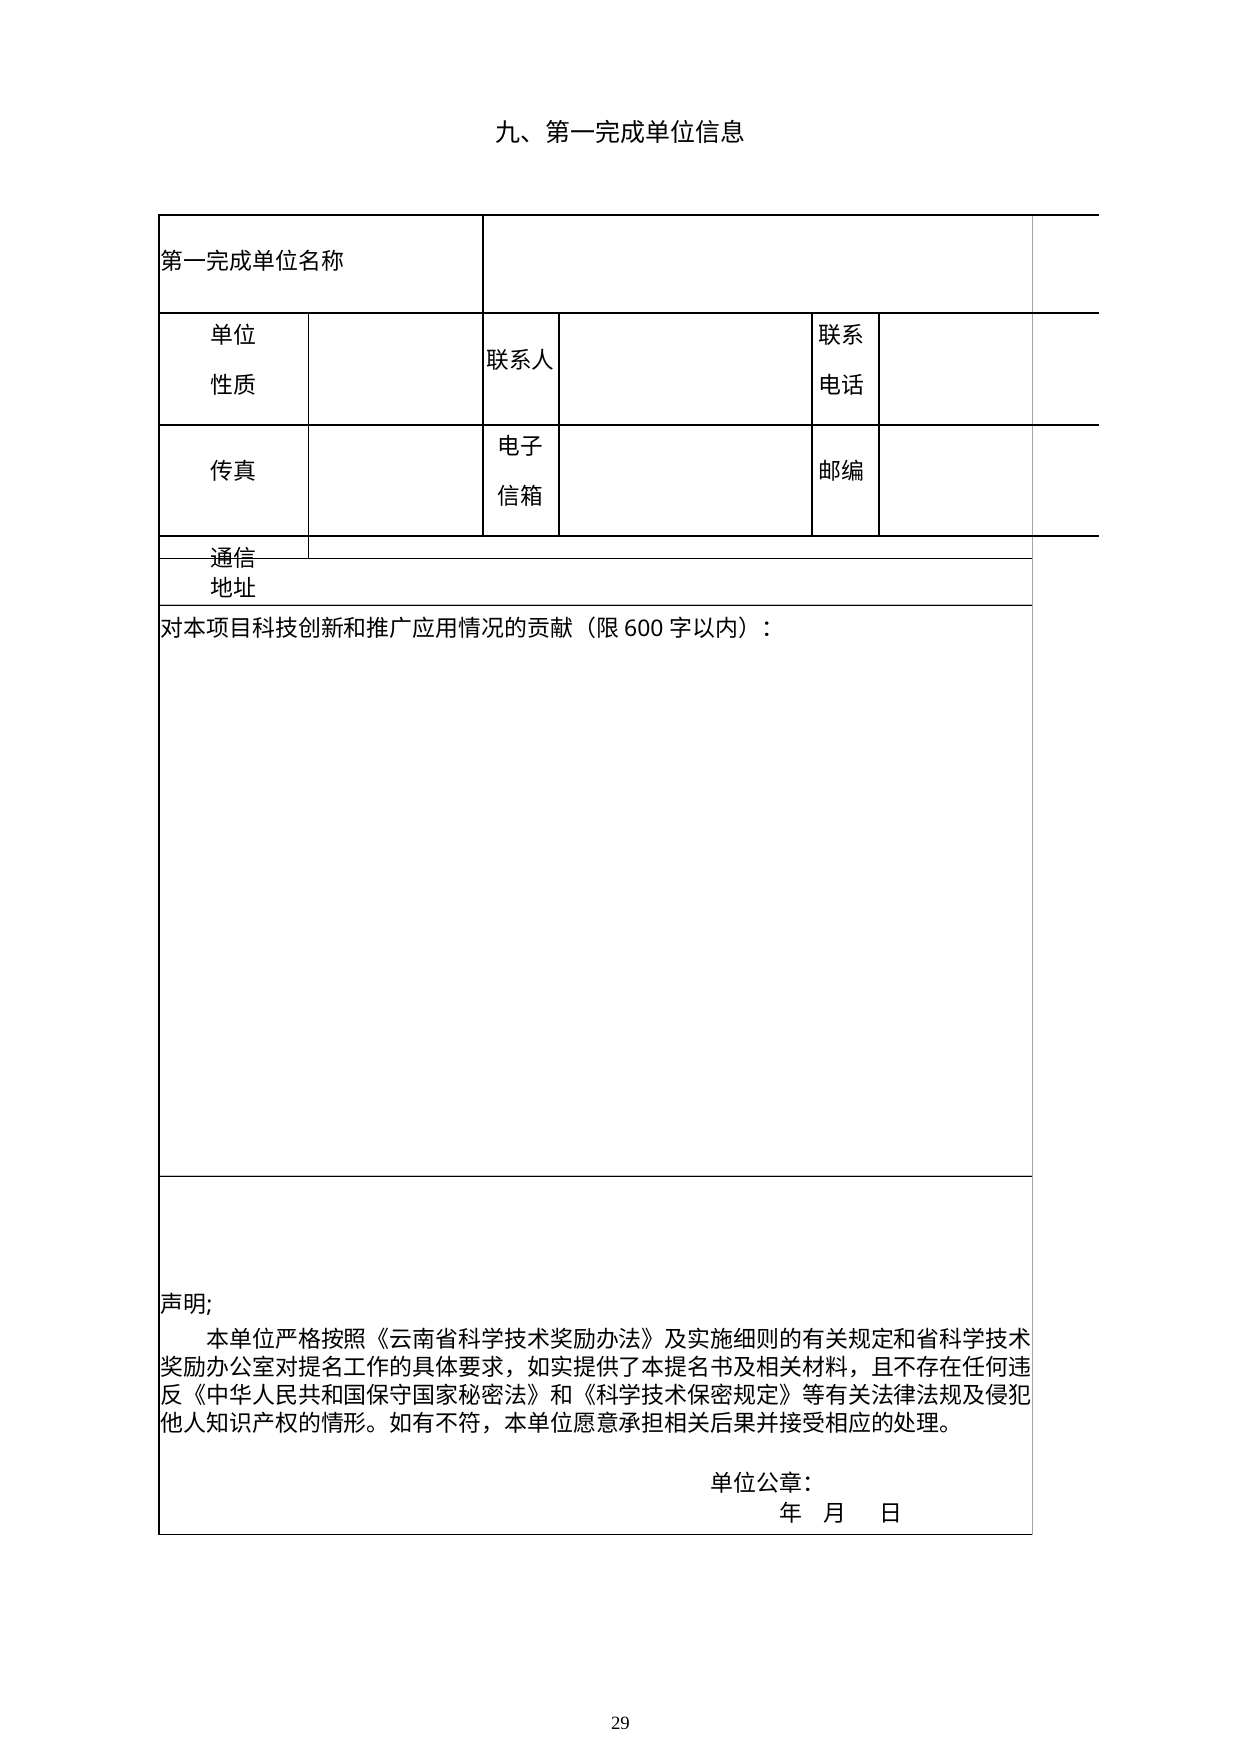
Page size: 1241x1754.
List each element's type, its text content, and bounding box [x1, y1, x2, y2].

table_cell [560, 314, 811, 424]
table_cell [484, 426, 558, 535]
text 地址 [210, 575, 1090, 602]
text 29 [150, 1712, 1090, 1733]
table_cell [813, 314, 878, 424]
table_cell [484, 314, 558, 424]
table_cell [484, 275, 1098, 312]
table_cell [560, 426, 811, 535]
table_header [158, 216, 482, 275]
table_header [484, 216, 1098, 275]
text 本单位严格按照《云南省科学技术奖励办法》及实施细则的有关规定和省科学技术奖励办公室对提名工作的具体要求，如实提供了本提名书及相关材料，且不存在任何违反《中华人民共和国保守国家秘密法》和《科学技术保密规定》等有关法律法规及侵犯他人知识产权的情形。如有不符，本单位愿意承担相关后果并接受相应的处理。 [160, 1325, 1032, 1437]
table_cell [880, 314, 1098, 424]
picture [158, 537, 1033, 1535]
text 通信 [210, 546, 1090, 572]
text 单位公章： [710, 1470, 1090, 1496]
text 对本项目科技创新和推广应用情况的贡献（限 600 字以内）： [160, 615, 1090, 642]
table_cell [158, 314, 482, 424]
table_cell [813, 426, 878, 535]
text 九、第一完成单位信息 [150, 118, 1090, 147]
text 声明; [160, 1292, 1090, 1318]
text 年 月 日 [779, 1500, 1090, 1526]
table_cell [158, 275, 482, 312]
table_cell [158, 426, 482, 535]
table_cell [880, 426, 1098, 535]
